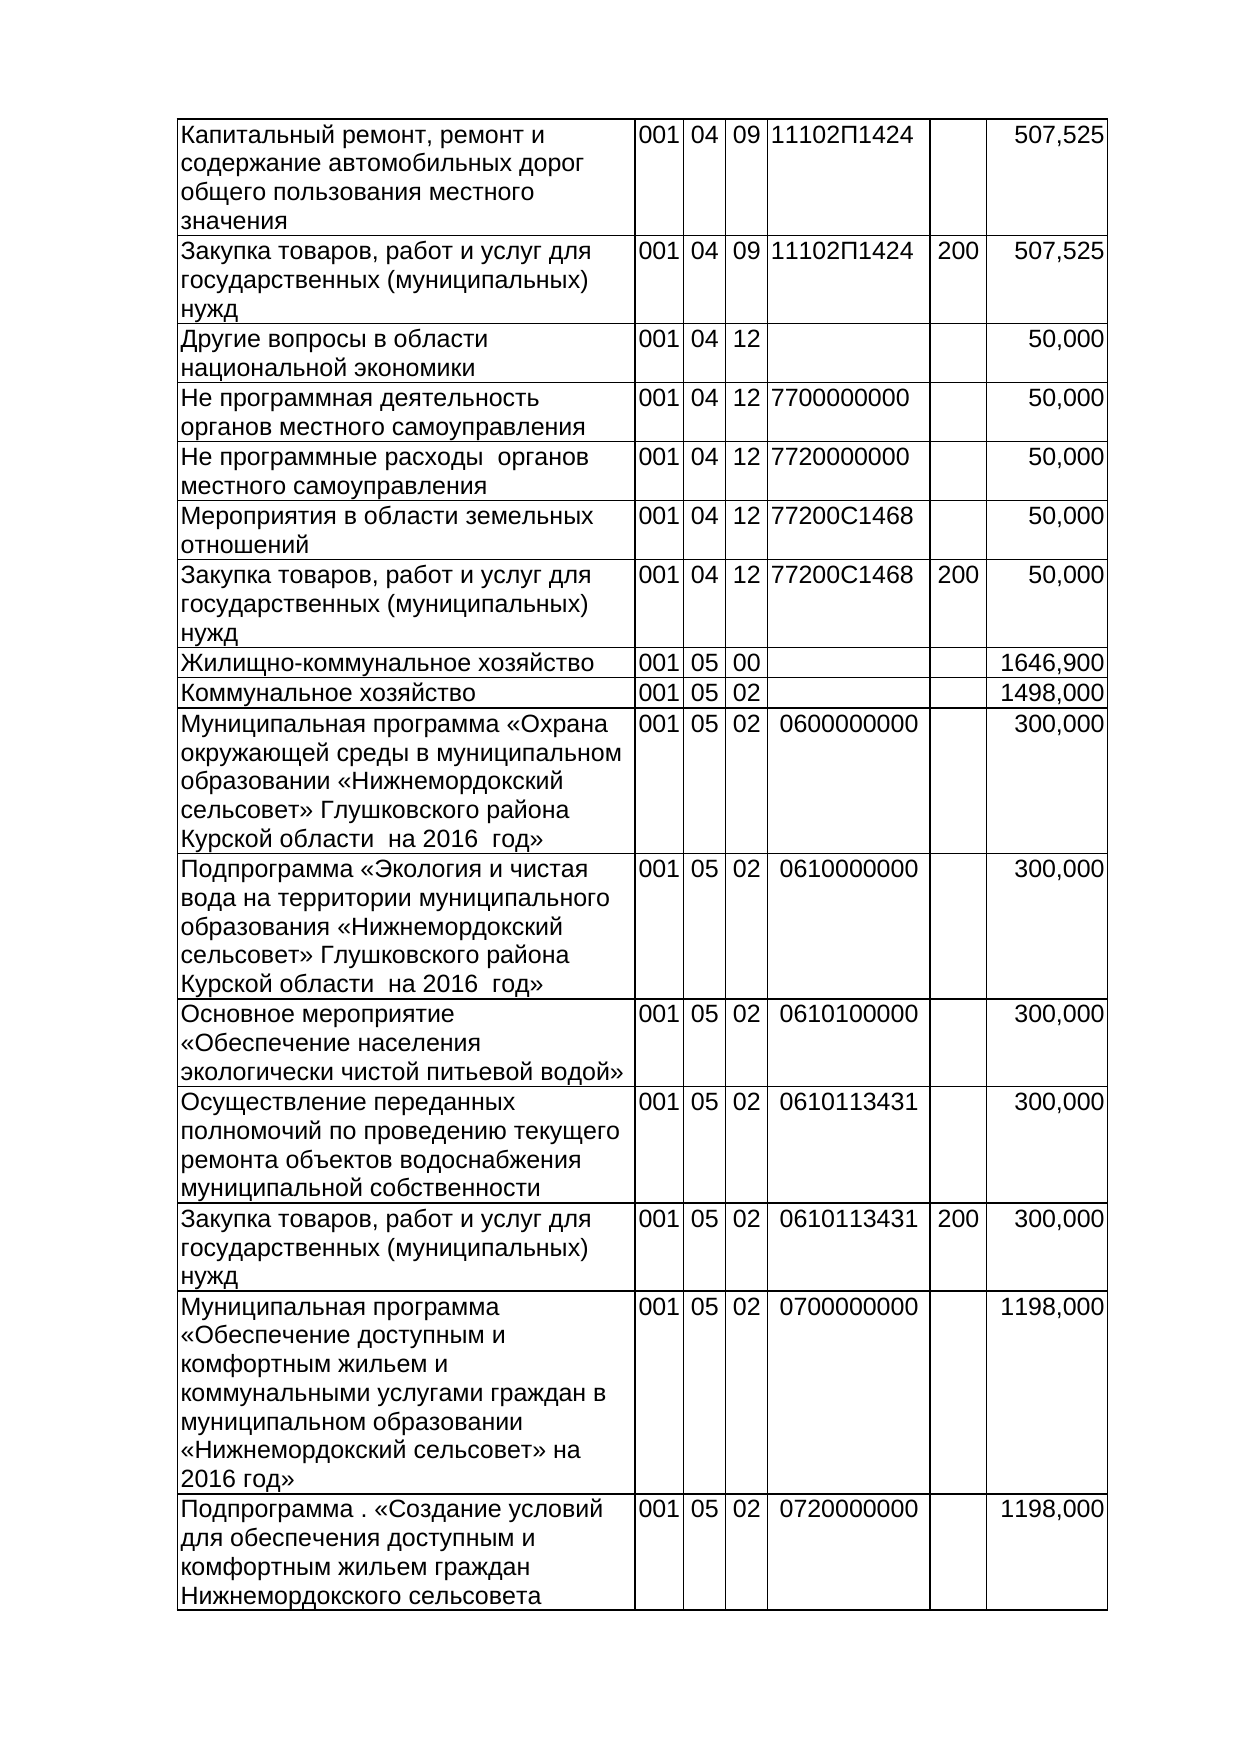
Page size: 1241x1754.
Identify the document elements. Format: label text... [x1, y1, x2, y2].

table_cell 04 [684, 236, 725, 322]
table_cell 001 [636, 709, 683, 852]
table_cell 1646,900 [987, 648, 1107, 677]
table_cell 50,000 [987, 324, 1107, 382]
table_cell 001 [636, 1000, 683, 1086]
table_cell 1198,000 [987, 1495, 1107, 1609]
table_cell Муниципальная программа «Охрана окружающей среды в муниципальном образовании «Нижнемордокский сельсовет» Глушковского района Курской области на 2016 год» [178, 709, 634, 852]
table_cell Жилищно-коммунальное хозяйство [178, 648, 634, 677]
table_cell 04 [684, 324, 725, 382]
table_cell 12 [726, 383, 767, 441]
table_cell 11102П1424 [768, 236, 929, 322]
table_cell 0610100000 [768, 1000, 929, 1086]
table_cell 7720000000 [768, 442, 929, 500]
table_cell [178, 1495, 634, 1609]
table_cell Закупка товаров, работ и услуг для государственных (муниципальных) нужд [178, 1204, 634, 1290]
table_cell 001 [636, 1204, 683, 1290]
table_cell 001 [636, 383, 683, 441]
table_cell 02 [726, 854, 767, 998]
table_cell 02 [726, 1000, 767, 1086]
table_cell [931, 383, 986, 441]
table_cell 001 [636, 678, 683, 707]
table_cell Другие вопросы в области национальной экономики [178, 324, 634, 382]
table_cell 001 [636, 501, 683, 559]
table_cell 300,000 [987, 709, 1107, 852]
table_cell 200 [931, 1204, 986, 1290]
table_cell 001 [636, 1495, 683, 1609]
table_cell 04 [684, 560, 725, 647]
table_cell 1498,000 [987, 678, 1107, 707]
table_cell 0610113431 [768, 1204, 929, 1290]
table_cell 04 [684, 442, 725, 500]
table_cell 77200С1468 [768, 560, 929, 647]
table_cell 300,000 [987, 1087, 1107, 1202]
table_cell 001 [636, 324, 683, 382]
table_cell 02 [726, 1087, 767, 1202]
table_cell 02 [726, 1204, 767, 1290]
table_cell [768, 324, 929, 382]
table_cell 00 [726, 648, 767, 677]
table_cell 02 [726, 709, 767, 852]
table_cell 300,000 [987, 1204, 1107, 1290]
table_cell 300,000 [987, 1000, 1107, 1086]
table_cell 0600000000 [768, 709, 929, 852]
table_cell 05 [684, 854, 725, 998]
table_cell 77200С1468 [768, 501, 929, 559]
table_cell 05 [684, 1000, 725, 1086]
table_cell 1198,000 [987, 1292, 1107, 1493]
table_cell 11102П1424 [768, 120, 929, 235]
table_cell 001 [636, 442, 683, 500]
table_cell 0610000000 [768, 854, 929, 998]
table_cell [931, 442, 986, 500]
table_cell 001 [636, 854, 683, 998]
table_cell [931, 501, 986, 559]
table_cell 02 [726, 1292, 767, 1493]
table_cell 12 [726, 501, 767, 559]
table_cell Коммунальное хозяйство [178, 678, 634, 707]
table_cell [931, 1000, 986, 1086]
table_cell 001 [636, 648, 683, 677]
table_cell Капитальный ремонт, ремонт и содержание автомобильных дорог общего пользования местного значения [178, 120, 634, 235]
table_cell [931, 1292, 986, 1493]
table_cell 200 [931, 236, 986, 322]
table_cell [931, 120, 986, 235]
table_cell 05 [684, 1087, 725, 1202]
table_cell 001 [636, 1087, 683, 1202]
table_cell 001 [636, 236, 683, 322]
table_cell [931, 324, 986, 382]
table_cell 05 [684, 648, 725, 677]
table_cell 0700000000 [768, 1292, 929, 1493]
table_cell Мероприятия в области земельных отношений [178, 501, 634, 559]
table_cell 04 [684, 383, 725, 441]
table_cell [768, 678, 929, 707]
table_cell 507,525 [987, 236, 1107, 322]
table_cell 12 [726, 324, 767, 382]
table_cell 0610113431 [768, 1087, 929, 1202]
table_cell Муниципальная программа «Обеспечение доступным и комфортным жильем и коммунальными услугами граждан в муниципальном образовании «Нижнемордокский сельсовет» на 2016 год» [178, 1292, 634, 1493]
table_cell Подпрограмма «Экология и чистая вода на территории муниципального образования «Нижнемордокский сельсовет» Глушковского района Курской области на 2016 год» [178, 854, 634, 998]
table_cell Закупка товаров, работ и услуг для государственных (муниципальных) нужд [178, 560, 634, 647]
table_cell 001 [636, 560, 683, 647]
table_cell 02 [726, 678, 767, 707]
table_cell 50,000 [987, 442, 1107, 500]
table_cell [931, 678, 986, 707]
table_cell Не программная деятельность органов местного самоуправления [178, 383, 634, 441]
table_cell 05 [684, 678, 725, 707]
table_cell 09 [726, 120, 767, 235]
table_cell 05 [684, 709, 725, 852]
table_cell 50,000 [987, 383, 1107, 441]
table_cell Основное мероприятие «Обеспечение населения экологически чистой питьевой водой» [178, 1000, 634, 1086]
table_cell 50,000 [987, 501, 1107, 559]
table_cell 300,000 [987, 854, 1107, 998]
table_cell [931, 854, 986, 998]
table_cell 001 [636, 1292, 683, 1493]
table_cell 12 [726, 560, 767, 647]
table_cell 05 [684, 1204, 725, 1290]
table_cell 04 [684, 120, 725, 235]
table_cell 50,000 [987, 560, 1107, 647]
table_cell 001 [636, 120, 683, 235]
table_cell Закупка товаров, работ и услуг для государственных (муниципальных) нужд [178, 236, 634, 322]
table_cell 200 [931, 560, 986, 647]
table_cell 12 [726, 442, 767, 500]
table_cell 02 [726, 1495, 767, 1609]
table_cell Осуществление переданных полномочий по проведению текущего ремонта объектов водоснабжения муниципальной собственности [178, 1087, 634, 1202]
table_cell Не программные расходы органов местного самоуправления [178, 442, 634, 500]
table_cell 0720000000 [768, 1495, 929, 1609]
table_cell [931, 1087, 986, 1202]
table_cell 05 [684, 1292, 725, 1493]
table_cell 09 [726, 236, 767, 322]
table_cell [768, 648, 929, 677]
table_cell [931, 648, 986, 677]
table_cell 7700000000 [768, 383, 929, 441]
table_cell [931, 1495, 986, 1609]
table_cell 05 [684, 1495, 725, 1609]
table_cell 507,525 [987, 120, 1107, 235]
table_cell [931, 709, 986, 852]
table_cell 04 [684, 501, 725, 559]
